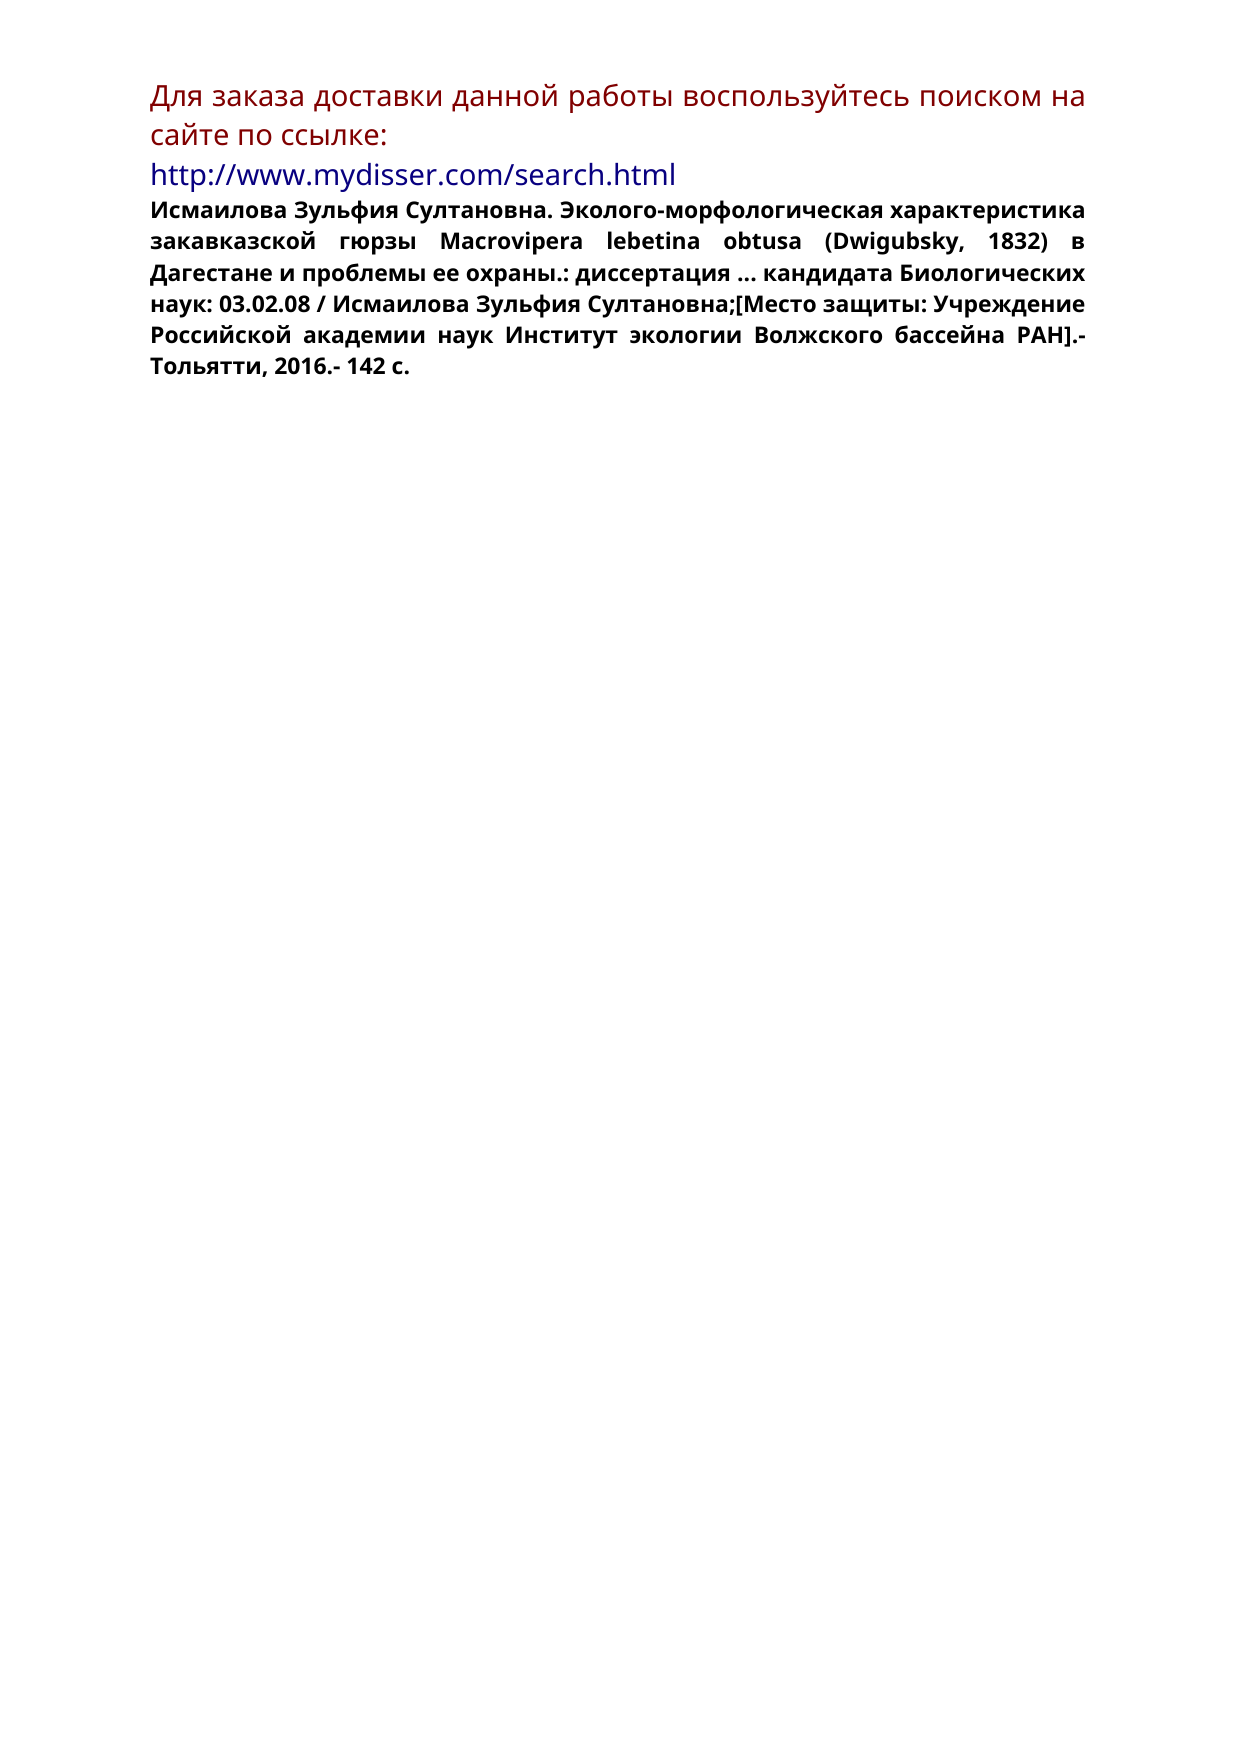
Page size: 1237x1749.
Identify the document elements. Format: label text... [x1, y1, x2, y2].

text Исмаилова Зульфия Султановна. Эколого-морфологическая характеристика закавказской гюрзы Macrovipera lebetina obtusa (Dwigubsky, 1832) в Дагестане и проблемы ее охраны.: диссертация ... кандидата Биологических наук: 03.02.08 / Исмаилова Зульфия Султановна;[Место защиты: Учреждение Российской академии наук Институт экологии Волжского бассейна РАН].- Тольятти, 2016.- 142 с. [150, 194, 1086, 382]
